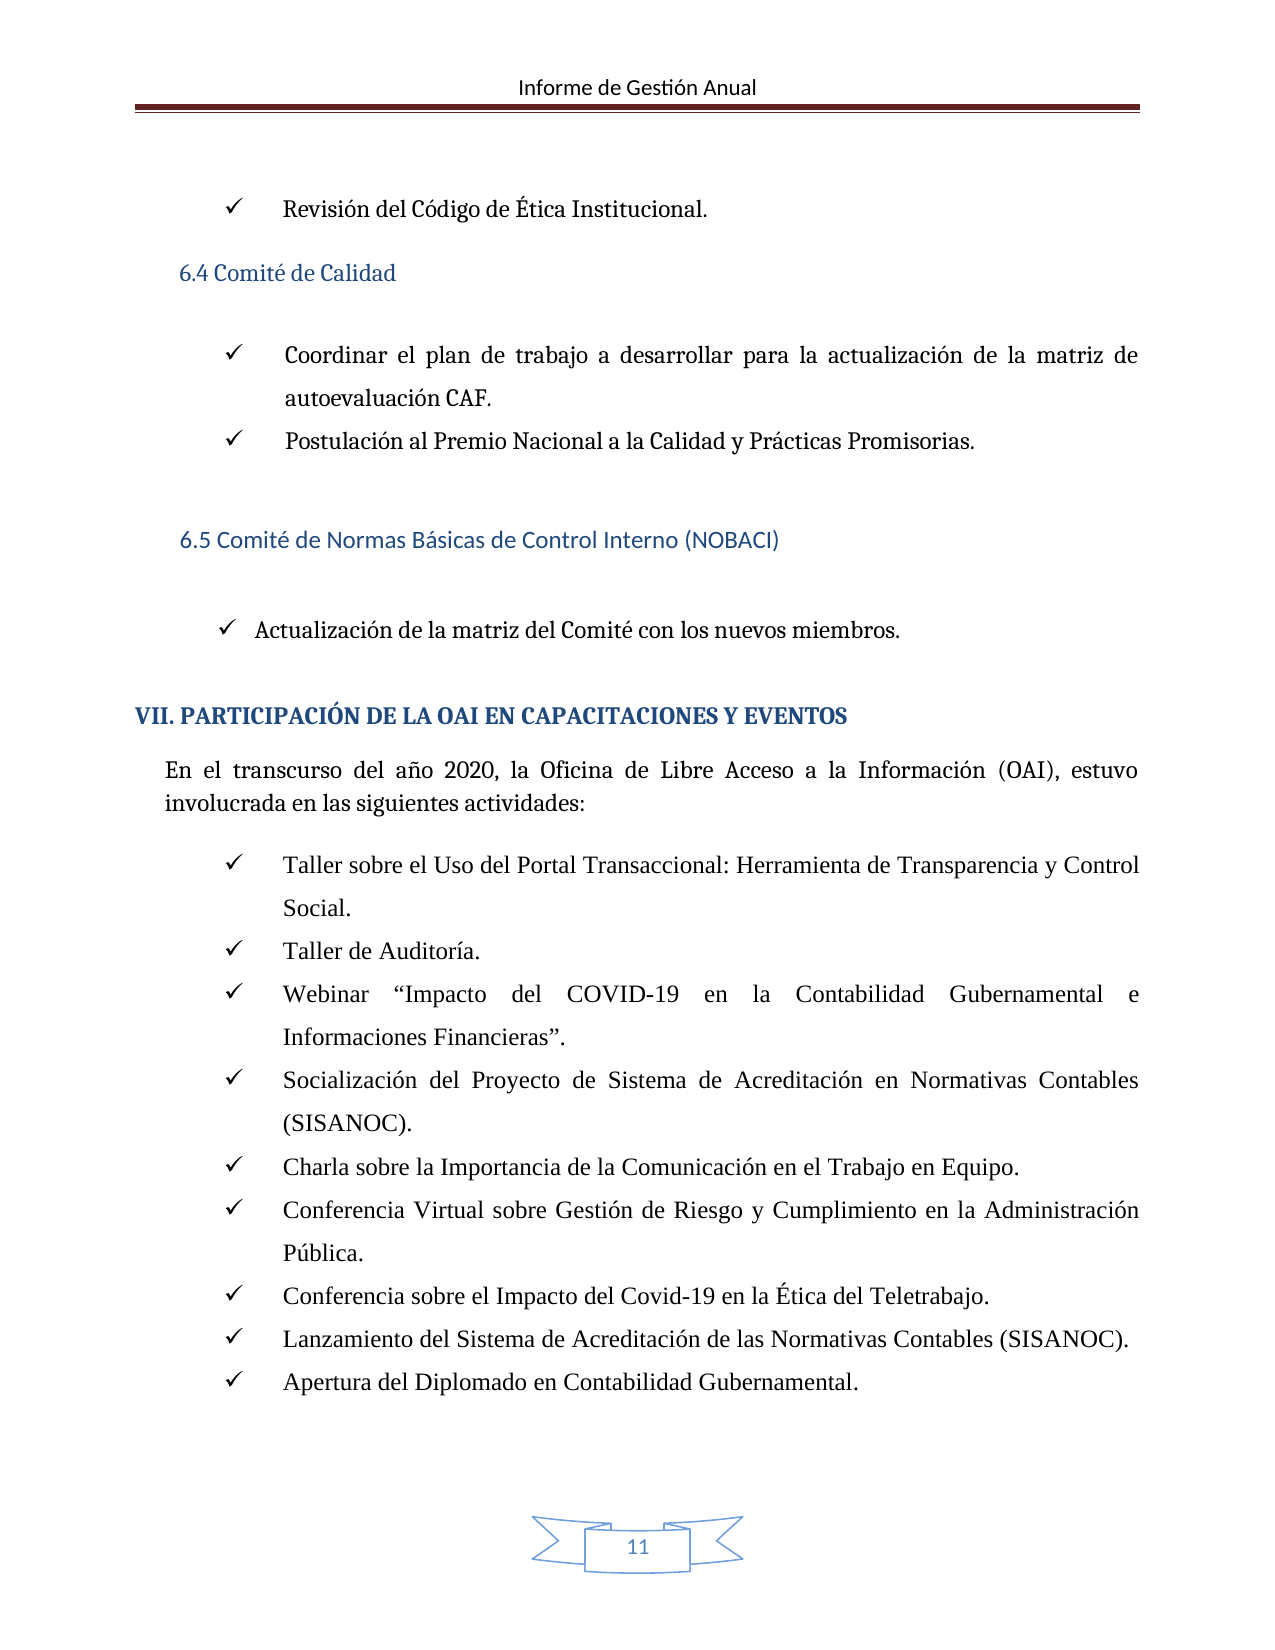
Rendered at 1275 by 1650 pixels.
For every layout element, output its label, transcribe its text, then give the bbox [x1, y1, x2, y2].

list Conferencia Virtual sobre Gestión de Riesgo y Cumplimiento en la Administración Pública. [224, 1195, 1140, 1267]
list Taller sobre el Uso del Portal Transaccional: Herramienta de Transparencia y Control Social. [224, 850, 1140, 922]
list Taller de Auditoría. [224, 936, 1140, 965]
list Conferencia sobre el Impacto del Covid-19 en la Ética del Teletrabajo. [224, 1281, 1140, 1310]
list Socialización del Proyecto de Sistema de Acreditación en Normativas Contables (SISANOC). [224, 1065, 1140, 1137]
list Charla sobre la Importancia de la Comunicación en el Trabajo en Equipo. [224, 1152, 1140, 1180]
text 6.5 Comité de Normas Básicas de Control Interno (NOBACI) [135, 524, 1140, 554]
list Lanzamiento del Sistema de Acreditación de las Normativas Contables (SISANOC). [224, 1324, 1140, 1353]
list Coordinar el plan de trabajo a desarrollar para la actualización de la matriz de autoevaluación CAF. [224, 341, 1140, 413]
list Apertura del Diplomado en Contabilidad Gubernamental. [224, 1367, 1140, 1396]
text En el transcurso del año 2020, la Oficina de Libre Acceso a la Información (OAI), estuvo involucrada en las siguientes actividades: [164, 756, 1140, 817]
subtitle 6.4 Comité de Calidad [179, 259, 1140, 288]
list Postulación al Premio Nacional a la Calidad y Prácticas Promisorias. [224, 427, 1140, 456]
list Webinar “Impacto del COVID-19 en la Contabilidad Gubernamental e Informaciones Financieras”. [224, 979, 1140, 1051]
list Revisión del Código de Ética Institucional. [224, 195, 1140, 224]
list VII. PARTICIPACIÓN DE LA OAI EN CAPACITACIONES Y EVENTOS [135, 702, 1140, 731]
list Actualización de la matriz del Comité con los nuevos miembros. [217, 616, 1140, 644]
